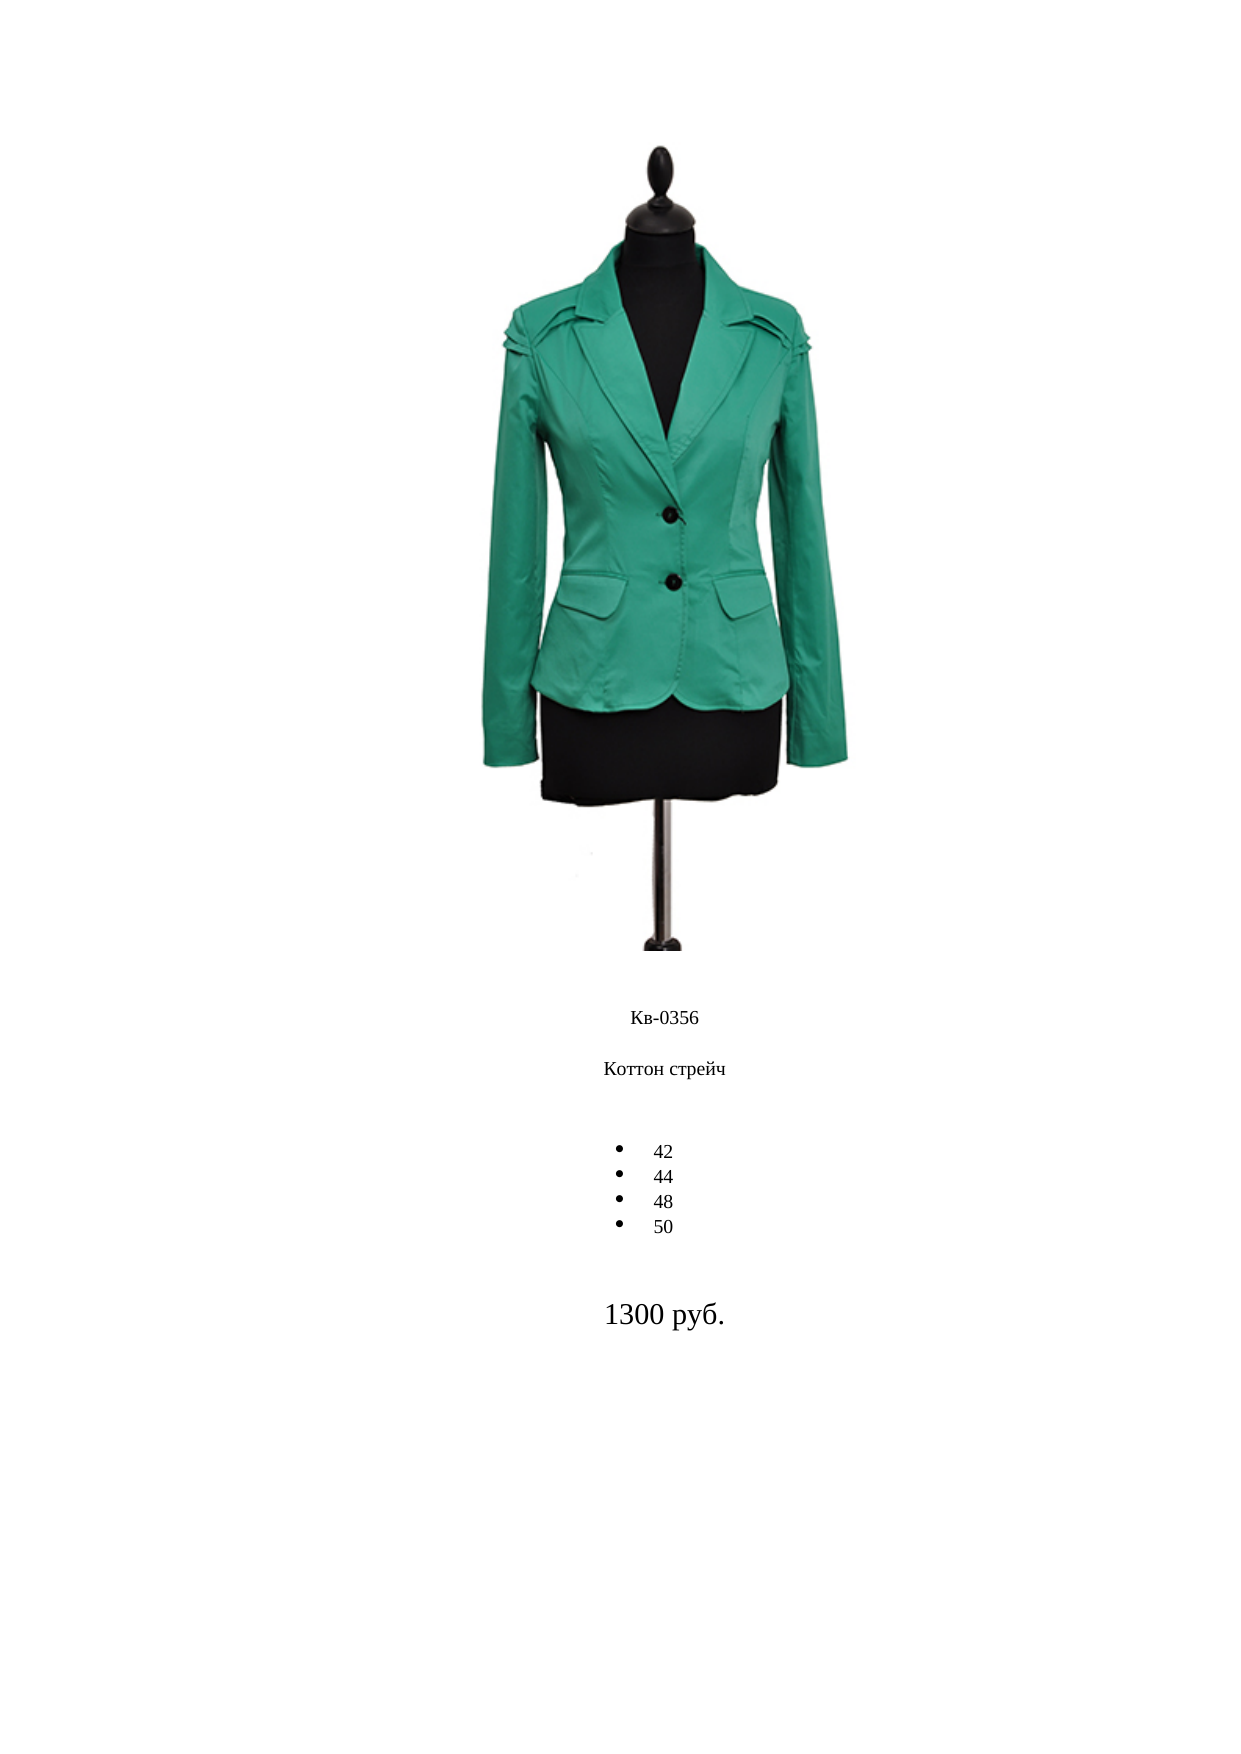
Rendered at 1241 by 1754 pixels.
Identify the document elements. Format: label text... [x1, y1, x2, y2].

picture [355, 118, 980, 951]
list 50 [137, 1213, 1152, 1238]
list 42 [137, 1138, 1152, 1163]
list 48 [137, 1188, 1152, 1213]
text Кв-0356 [177, 1006, 1152, 1028]
list 44 [137, 1163, 1152, 1188]
text Коттон стрейч [177, 1057, 1152, 1080]
text 1300 руб. [177, 1296, 1152, 1331]
